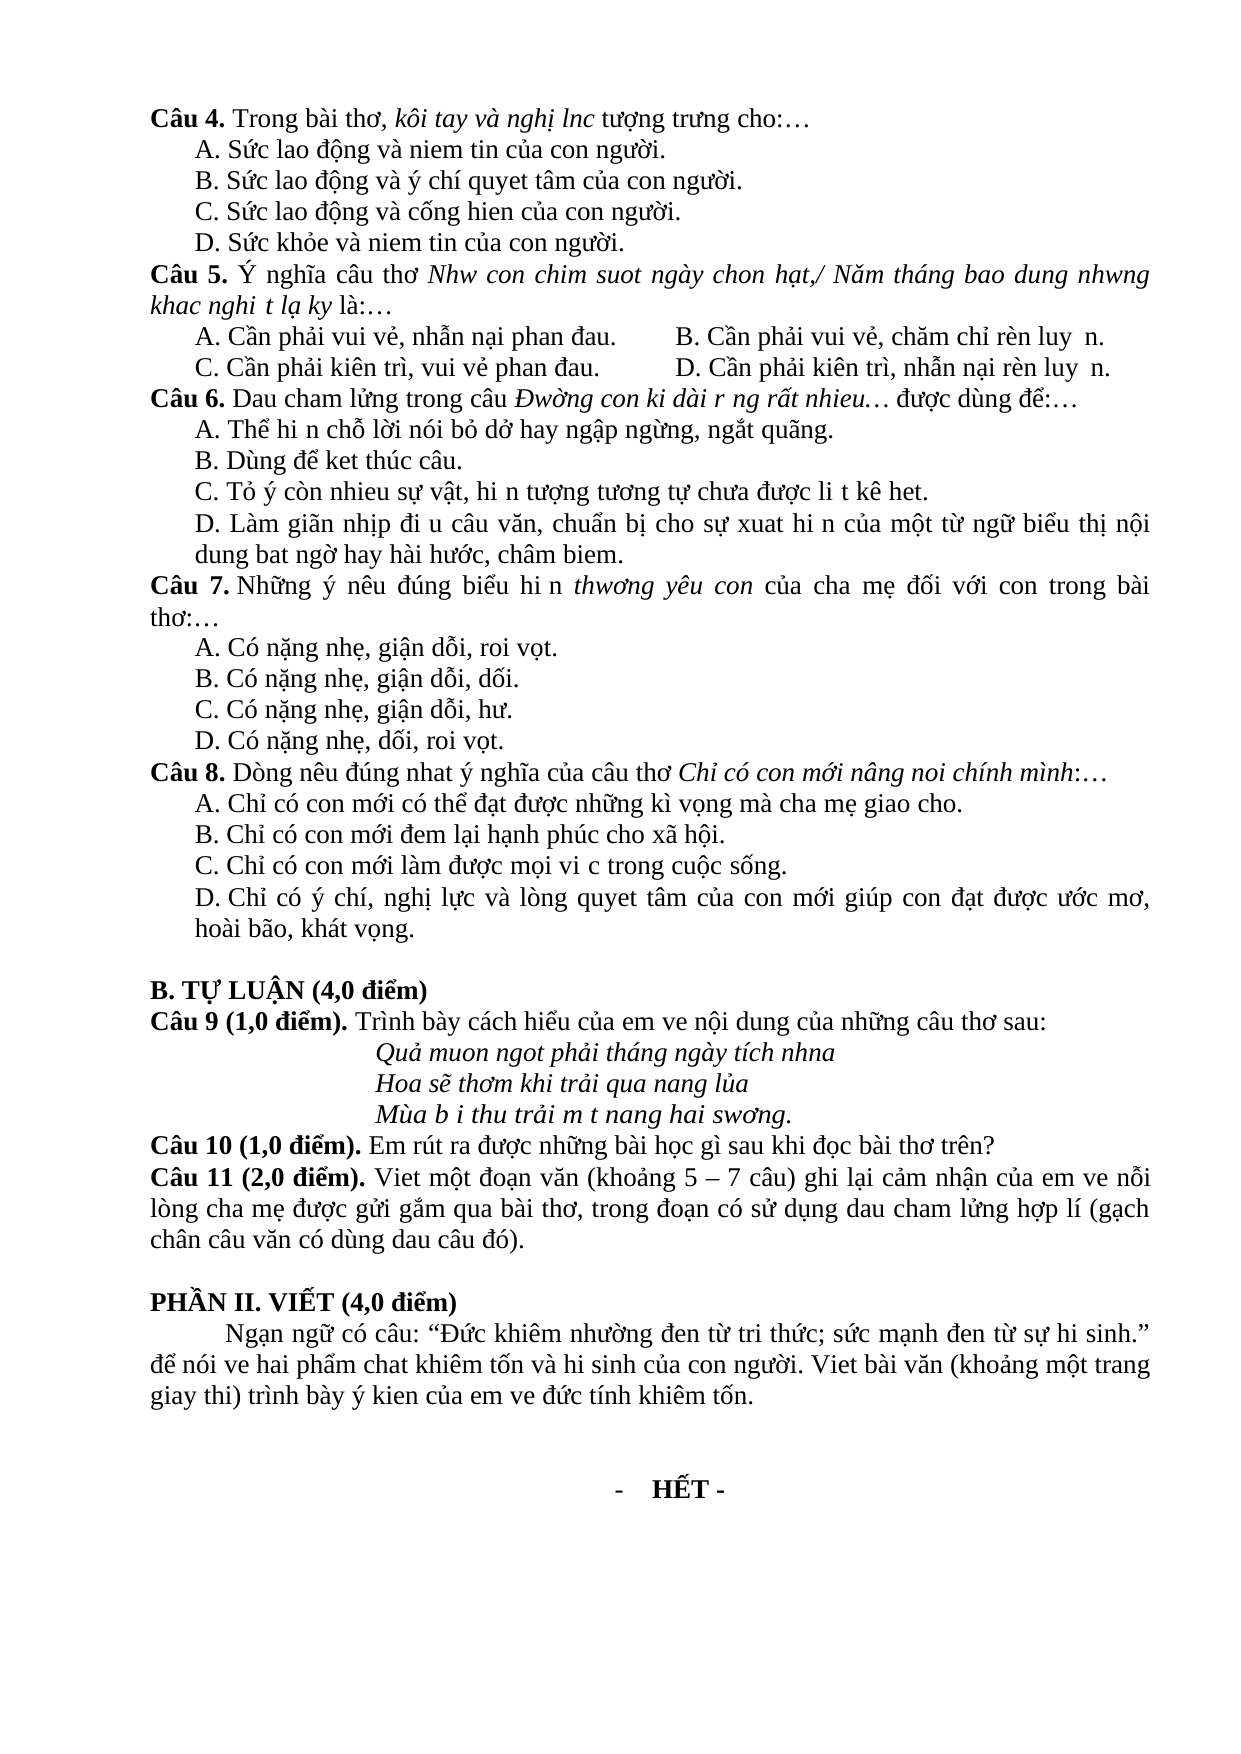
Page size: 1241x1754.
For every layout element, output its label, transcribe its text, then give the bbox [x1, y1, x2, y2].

text Câu 10 (1,0 điểm). Em rút ra được những bài học gì sau khi đọc bài thơ trên? [150, 1130, 1171, 1161]
text Mùa b i thu trải m t nang hai swơng. [375, 1099, 1171, 1130]
text - HẾT - [614, 1473, 1171, 1504]
text Câu 11 (2,0 điểm). Viet một đoạn văn (khoảng 5 – 7 câu) ghi lại cảm nhận của em ve nỗi lòng cha mẹ được gửi gắm qua bài thơ, trong đoạn có sử dụng dau cham lửng hợp lí (gạch chân câu văn có dùng dau câu đó). [150, 1161, 1152, 1254]
list Làm giãn nhịp đi u câu văn, chuẩn bị cho sự xuat hi n của một từ ngữ biểu thị nội dung bat ngờ hay hài hước, châm biem. [194, 507, 1152, 569]
list Có nặng nhẹ, giận dỗi, roi vọt. [194, 632, 1171, 663]
text C. Cần phải kiên trì, vui vẻ phan đau. D. Cần phải kiên trì, nhẫn nại rèn luy n. [194, 351, 1171, 382]
list Chỉ có con mới có thể đạt được những kì vọng mà cha mẹ giao cho. [194, 787, 1171, 818]
subtitle PHẦN II. VIẾT (4,0 điểm) [150, 1286, 1171, 1317]
list Chỉ có ý chí, nghị lực và lòng quyet tâm của con mới giúp con đạt được ước mơ, hoài bão, khát vọng. [194, 881, 1151, 943]
list Sức lao động và ý chí quyet tâm của con người. [194, 164, 1171, 196]
list Sức lao động và cống hien của con người. [194, 196, 1171, 227]
text Quả muon ngot phải tháng ngày tích nhna Hoa sẽ thơm khi trải qua nang lủa [375, 1036, 836, 1099]
list Có nặng nhẹ, dối, roi vọt. [194, 725, 1171, 756]
text Câu 8. Dòng nêu đúng nhat ý nghĩa của câu thơ Chỉ có con mới nâng noi chính mình:… [150, 756, 1171, 787]
text A. Cần phải vui vẻ, nhẫn nại phan đau. B. Cần phải vui vẻ, chăm chỉ rèn luy n. [194, 320, 1171, 351]
text Câu 7. Những ý nêu đúng biểu hi n thwơng yêu con của cha mẹ đối với con trong bài thơ:… [150, 569, 1171, 632]
text Câu 6. Dau cham lửng trong câu Ðwờng con ki dài r ng rất nhieu… được dùng để:… [150, 382, 1171, 413]
text Ngạn ngữ có câu: “Ðức khiêm nhường đen từ tri thức; sức mạnh đen từ sự hi sinh.” để nói ve hai phẩm chat khiêm tốn và hi sinh của con người. Viet bài văn (khoảng một trang giay thi) trình bày ý kien của em ve đức tính khiêm tốn. [150, 1317, 1152, 1411]
list Tỏ ý còn nhieu sự vật, hi n tượng tương tự chưa được li t kê het. [194, 476, 1171, 507]
subtitle B. TỰ LUẬN (4,0 điểm) [150, 975, 1171, 1006]
list Sức khỏe và niem tin của con người. [194, 227, 1171, 258]
text Câu 5. Ý nghĩa câu thơ Nhw con chim suot ngày chon hạt,/ Nǎm tháng bao dung nhwng khac nghi t lạ ky là:… [150, 258, 1152, 320]
list Có nặng nhẹ, giận dỗi, dối. [194, 663, 1171, 694]
text Câu 4. Trong bài thơ, kôi tay và nghị lnc tượng trưng cho:… [150, 102, 1171, 133]
text Câu 9 (1,0 điểm). Trình bày cách hiểu của em ve nội dung của những câu thơ sau: [150, 1006, 1171, 1036]
list Dùng để ket thúc câu. [194, 445, 1171, 476]
list Chỉ có con mới làm được mọi vi c trong cuộc sống. [194, 849, 1171, 881]
list Có nặng nhẹ, giận dỗi, hư. [194, 694, 1171, 725]
list Thể hi n chỗ lời nói bỏ dở hay ngập ngừng, ngắt quãng. [194, 414, 1171, 445]
list Chỉ có con mới đem lại hạnh phúc cho xã hội. [194, 818, 1171, 849]
list Sức lao động và niem tin của con người. [194, 133, 1171, 164]
